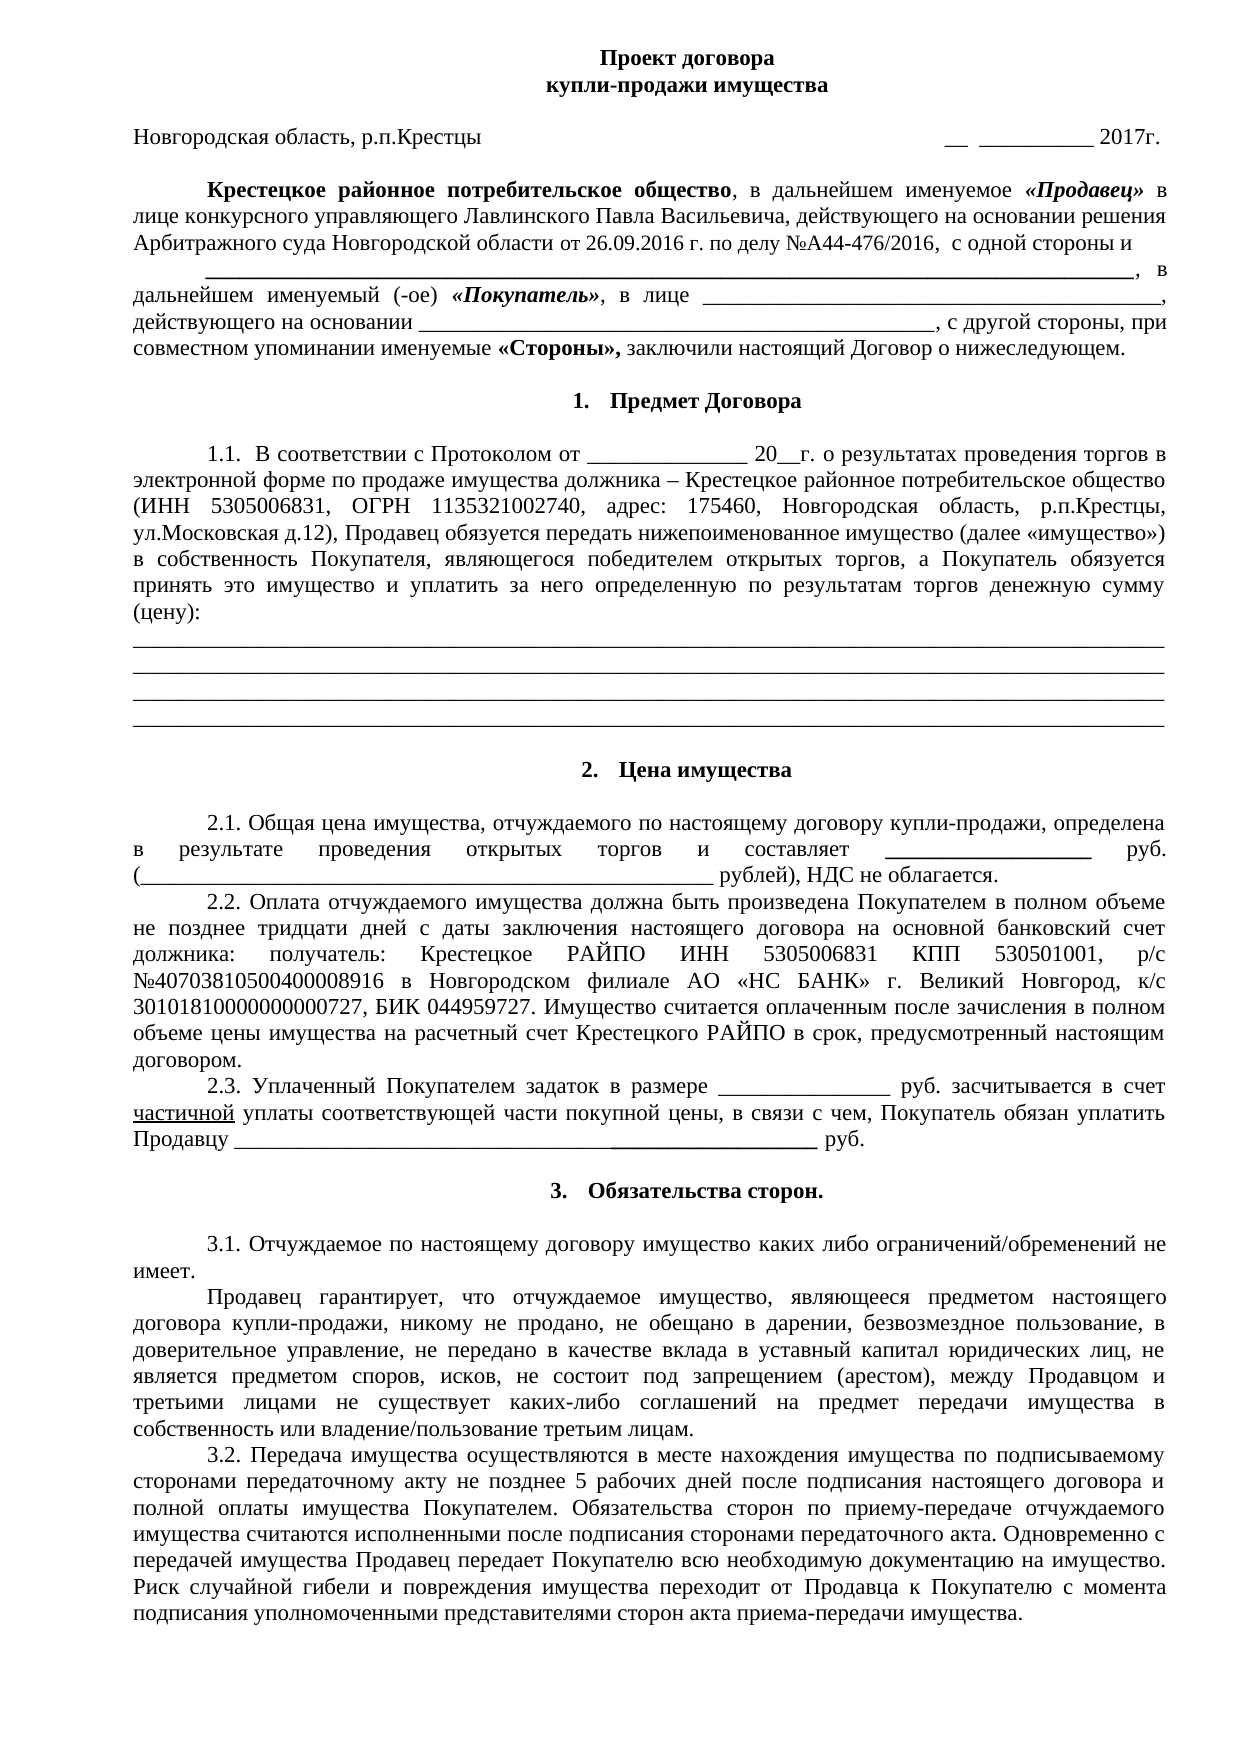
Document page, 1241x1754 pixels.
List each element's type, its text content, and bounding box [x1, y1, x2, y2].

text купли-продажи имущества [133, 71, 1167, 97]
text Проект договора [133, 44, 1167, 71]
text _________________________________________________________________________________, в дальнейшем именуемый (-ое) «Покупатель», в лице ________________________________________, действующего на основании _____________________________________________, с другой стороны, при совместном упоминании именуемые «Стороны», заключили настоящий Договор о нижеследующем. [133, 255, 1167, 361]
text 1.1. В соответствии с Протоколом от ______________ 20__г. о результатах проведения торгов в электронной форме по продаже имущества должника – Крестецкое районное потребительское общество (ИНН 5305006831, ОГРН 1135321002740, адрес: 175460, Новгородская область, р.п.Крестцы, ул.Московская д.12), Продавец обязуется передать нижепоименованное имущество (далее «имущество») в собственность Покупателя, являющегося победителем открытых торгов, а Покупатель обязуется принять это имущество и уплатить за него определенную по результатам торгов денежную сумму (цену): [133, 440, 1167, 624]
text Продавец гарантирует, что отчуждаемое имущество, являющееся предметом настоящего договора купли-продажи, никому не продано, не обещано в дарении, безвозмездное пользование, в доверительное управление, не передано в качестве вклада в уставный капитал юридических лиц, не является предметом споров, исков, не состоит под запрещением (арестом), между Продавцом и третьими лицами не существует каких-либо соглашений на предмет передачи имущества в собственность или владение/пользование третьим лицам. [133, 1283, 1167, 1441]
text 2.2. Оплата отчуждаемого имущества должна быть произведена Покупателем в полном объеме не позднее тридцати дней с даты заключения настоящего договора на основной банковский счет должника: получатель: Крестецкое РАЙПО ИНН 5305006831 КПП 530501001, р/с №40703810500400008916 в Новгородском филиале АО «НС БАНК» г. Великий Новгород, к/с 30101810000000000727, БИК 044959727. Имущество считается оплаченным после зачисления в полном объеме цены имущества на расчетный счет Крестецкого РАЙПО в срок, предусмотренный настоящим договором. [133, 888, 1167, 1072]
text Новгородская область, р.п.Крестцы __ __________ 2017г. [133, 123, 1167, 150]
text 3.2. Передача имущества осуществляются в месте нахождения имущества по подписываемому сторонами передаточному акту не позднее 5 рабочих дней после подписания настоящего договора и полной оплаты имущества Покупателем. Обязательства сторон по приему-передаче отчуждаемого имущества считаются исполненными после подписания сторонами передаточного акта. Одновременно с передачей имущества Продавец передает Покупателю всю необходимую документацию на имущество. Риск случайной гибели и повреждения имущества переходит от Продавца к Покупателю с момента подписания уполномоченными представителями сторон акта приема-передачи имущества. [133, 1441, 1167, 1626]
text ________________________________________________________________________________________________________________________________________________________________________________________________________________________________________________________________________________________________________________________________________________________________________ [133, 624, 1167, 729]
list Предмет Договора [207, 387, 1167, 413]
list Обязательства сторон. [207, 1178, 1167, 1204]
text 2.1. Общая цена имущества, отчуждаемого по настоящему договору купли-продажи, определена в результате проведения открытых торгов и составляет __________________ руб. (__________________________________________________ рублей), НДС не облагается. [133, 809, 1167, 888]
text 3.1. Отчуждаемое по настоящему договору имущество каких либо ограничений/обременений не имеет. [133, 1230, 1167, 1283]
text 2.3. Уплаченный Покупателем задаток в размере _______________ руб. засчитывается в счет частичной уплаты соответствующей части покупной цены, в связи с чем, Покупатель обязан уплатить Продавцу ___________________________________________________ руб. [133, 1072, 1167, 1151]
text Крестецкое районное потребительское общество, в дальнейшем именуемое «Продавец» в лице конкурсного управляющего Лавлинского Павла Васильевича, действующего на основании решения Арбитражного суда Новгородской области от 26.09.2016 г. по делу №А44-476/2016, с одной стороны и [133, 176, 1167, 255]
list Цена имущества [207, 756, 1167, 782]
